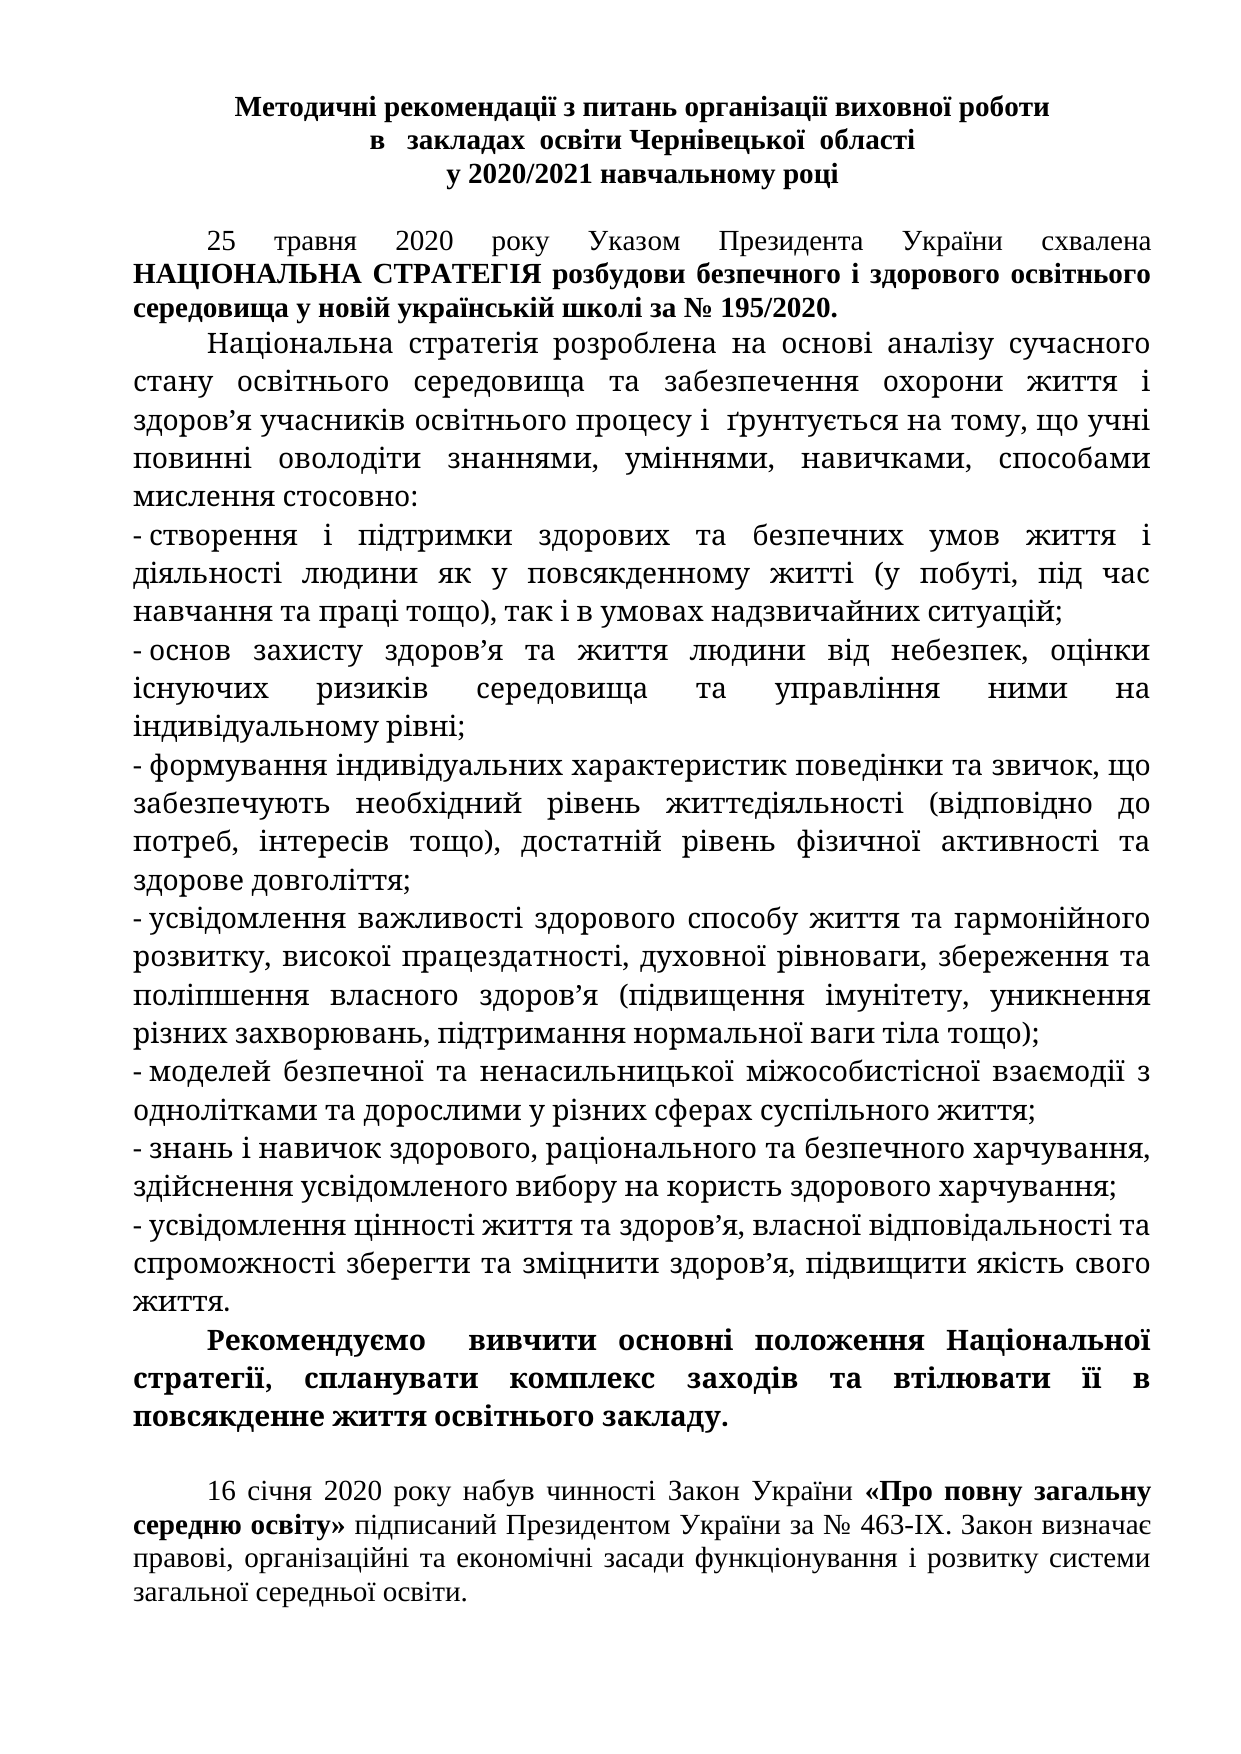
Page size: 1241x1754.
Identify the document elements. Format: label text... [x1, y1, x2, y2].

text 25 травня 2020 року Указом Президента України схвалена НАЦІОНАЛЬНА СТРАТЕГІЯ розбудови безпечного і здорового освітнього середовища у новій українській школі за № 195/2020. [133, 223, 1152, 323]
text у 2020/2021 навчальному році [133, 156, 1152, 189]
text - основ захисту здоров’я та життя людини від небезпек, оцінки існуючих ризиків середовища та управління ними на індивідуальному рівні; [133, 630, 1152, 745]
text - формування індивідуальних характеристик поведінки та звичок, що забезпечують необхідний рівень життєдіяльності (відповідно до потреб, інтересів тощо), достатній рівень фізичної активності та здорове довголіття; [133, 745, 1152, 898]
text Національна стратегія розроблена на основі аналізу сучасного стану освітнього середовища та забезпечення охорони життя і здоров’я учасників освітнього процесу і ґрунтується на тому, що учні повинні оволодіти знаннями, уміннями, навичками, способами мислення стосовно: [133, 323, 1152, 515]
text в закладах освіти Чернівецької області [133, 122, 1152, 156]
text - знань і навичок здорового, раціонального та безпечного харчування, здійснення усвідомленого вибору на користь здорового харчування; [133, 1128, 1152, 1205]
text - моделей безпечної та ненасильницької міжособистісної взаємодії з однолітками та дорослими у різних сферах суспільного життя; [133, 1052, 1152, 1128]
text Методичні рекомендації з питань організації виховної роботи [133, 89, 1152, 122]
text 16 січня 2020 року набув чинності Закон України «Про повну загальну середню освіту» підписаний Президентом України за № 463-IX. Закон визначає правові, організаційні та економічні засади функціонування і розвитку системи загальної середньої освіти. [133, 1473, 1152, 1608]
text Рекомендуємо вивчити основні положення Національної стратегії, спланувати комплекс заходів та втілювати її в повсякденне життя освітнього закладу. [133, 1320, 1152, 1435]
text - усвідомлення важливості здорового способу життя та гармонійного розвитку, високої працездатності, духовної рівноваги, збереження та поліпшення власного здоров’я (підвищення імунітету, уникнення різних захворювань, підтримання нормальної ваги тіла тощо); [133, 898, 1152, 1052]
text - створення і підтримки здорових та безпечних умов життя і діяльності людини як у повсякденному житті (у побуті, під час навчання та праці тощо), так і в умовах надзвичайних ситуацій; [133, 515, 1152, 630]
text - усвідомлення цінності життя та здоров’я, власної відповідальності та спроможності зберегти та зміцнити здоров’я, підвищити якість свого життя. [133, 1205, 1152, 1320]
